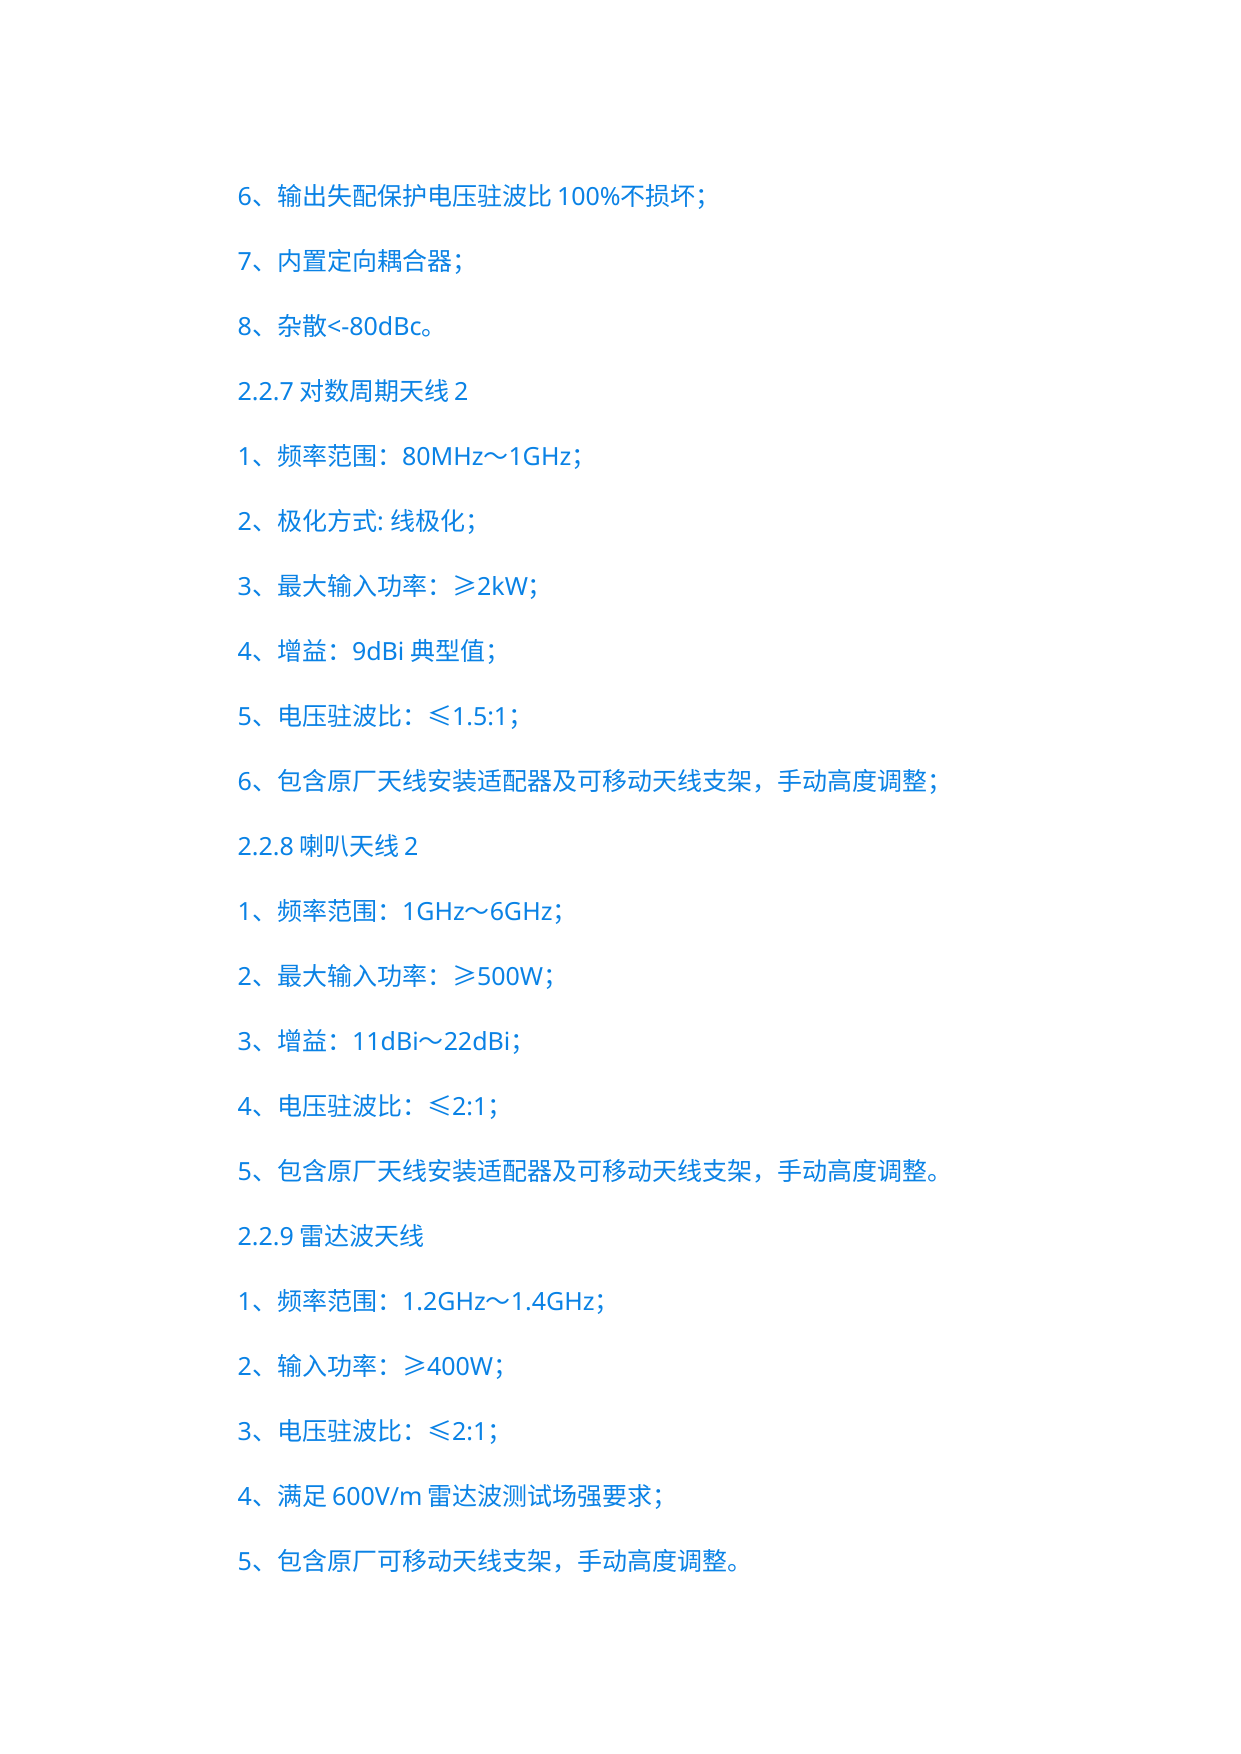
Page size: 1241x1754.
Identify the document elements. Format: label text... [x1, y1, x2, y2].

text 6、输出失配保护电压驻波比100%不损坏； [187, 162, 1053, 227]
text 3、最大输入功率：≥2kW； [187, 552, 1053, 617]
text 4、满足600V/m雷达波测试场强要求； [187, 1462, 1053, 1527]
text 3、电压驻波比：≤2:1； [187, 1397, 1053, 1462]
text 2、输入功率：≥400W； [187, 1332, 1053, 1397]
text 2.2.9 雷达波天线 [187, 1202, 1053, 1267]
text 6、包含原厂天线安装适配器及可移动天线支架，手动高度调整； [187, 747, 1053, 812]
text 2.2.7 对数周期天线2 [187, 357, 1053, 422]
text 5、电压驻波比：≤1.5:1； [187, 682, 1053, 747]
text 5、包含原厂可移动天线支架，手动高度调整。 [187, 1527, 1053, 1592]
text 5、包含原厂天线安装适配器及可移动天线支架，手动高度调整。 [187, 1137, 1053, 1202]
text 4、增益：9dBi 典型值； [187, 617, 1053, 682]
text 4、电压驻波比：≤2:1； [187, 1072, 1053, 1137]
text 2、最大输入功率：≥500W； [187, 942, 1053, 1007]
text 2.2.8 喇叭天线2 [187, 812, 1053, 877]
text 8、杂散<-80dBc。 [187, 292, 1053, 357]
text 7、内置定向耦合器； [187, 227, 1053, 292]
text 1、频率范围：80MHz～1GHz； [187, 422, 1053, 487]
text 1、频率范围：1.2GHz～1.4GHz； [187, 1267, 1053, 1332]
text 1、频率范围：1GHz～6GHz； [187, 877, 1053, 942]
text 2、极化方式: 线极化； [187, 487, 1053, 552]
text 3、增益：11dBi～22dBi； [187, 1007, 1053, 1072]
